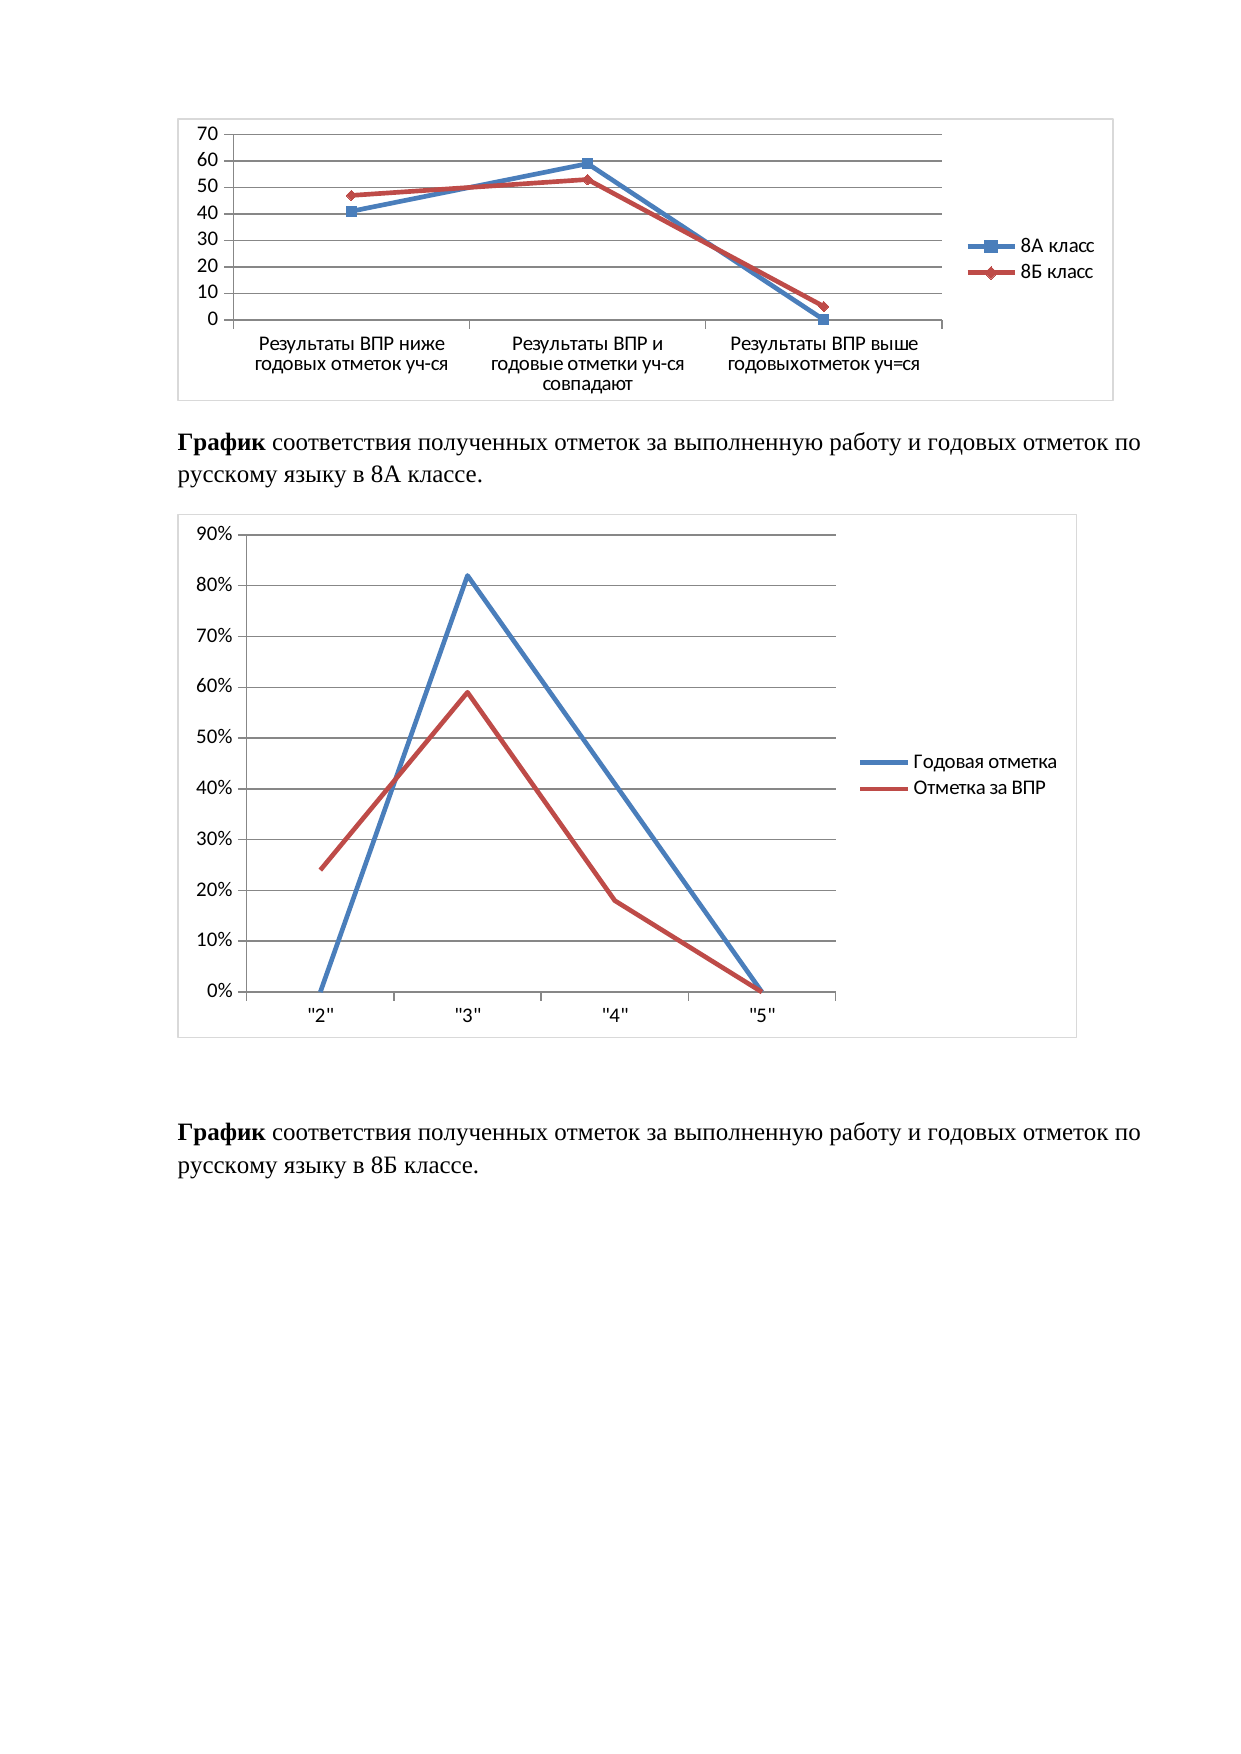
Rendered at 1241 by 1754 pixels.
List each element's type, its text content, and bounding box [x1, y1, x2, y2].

text График соответствия полученных отметок за выполненную работу и годовых отметок по русскому языку в 8Б классе. [177, 1117, 1152, 1179]
text График соответствия полученных отметок за выполненную работу и годовых отметок по русскому языку в 8А классе. [177, 427, 1152, 488]
